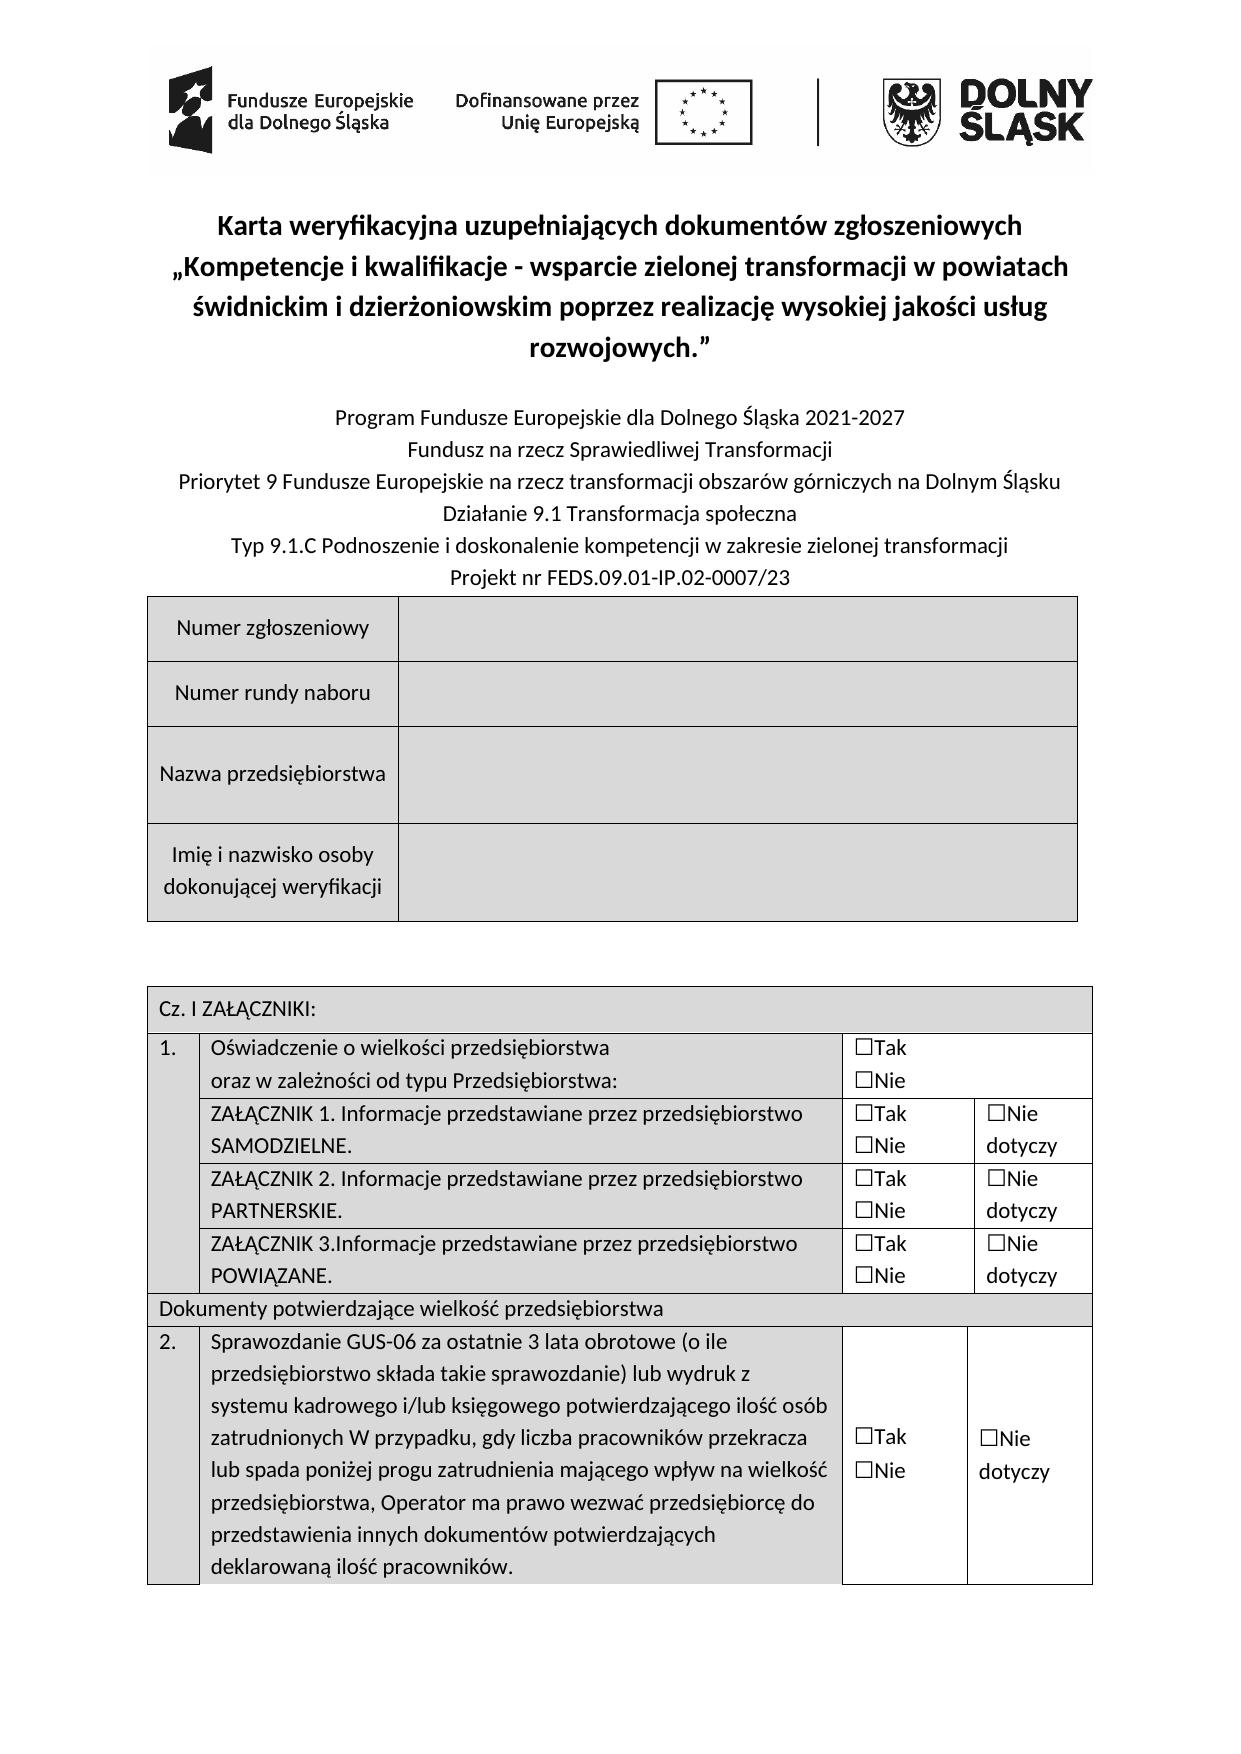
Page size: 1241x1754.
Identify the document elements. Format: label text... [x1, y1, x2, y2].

table_cell Tak Nie [843, 1327, 967, 1584]
table_cell Tak Nie [843, 1164, 974, 1228]
table_cell Dokumenty potwierdzające wielkość przedsiębiorstwa [148, 1294, 1092, 1326]
table_cell ZAŁĄCZNIK 3.Informacje przedstawiane przez przedsiębiorstwo POWIĄZANE. [200, 1229, 842, 1293]
table_cell Tak Nie [843, 1034, 1092, 1098]
table_cell 1. [148, 1034, 199, 1293]
table_cell Tak Nie [843, 1229, 974, 1293]
text Karta weryfikacyjna uzupełniających dokumentów zgłoszeniowych [148, 207, 1093, 242]
table_cell Nie dotyczy [975, 1099, 1092, 1163]
table_cell Nie dotyczy [975, 1164, 1092, 1228]
table_cell [399, 662, 1077, 726]
table_cell Nazwa przedsiębiorstwa [148, 727, 398, 823]
table_cell Tak Nie [843, 1099, 974, 1163]
text Fundusz na rzecz Sprawiedliwej Transformacji [148, 435, 1093, 463]
text „Kompetencje i kwalifikacje - wsparcie zielonej transformacji w powiatach świdnickim i dzierżoniowskim poprzez realizację wysokiej jakości usług rozwojowych.” [148, 248, 1093, 365]
table_cell Oświadczenie o wielkości przedsiębiorstwa oraz w zależności od typu Przedsiębiorstwa: [200, 1034, 842, 1098]
table_cell [399, 824, 1077, 921]
table_cell Numer rundy naboru [148, 662, 398, 726]
text Program Fundusze Europejskie dla Dolnego Śląska 2021-2027 [148, 403, 1093, 431]
table_cell ZAŁĄCZNIK 1. Informacje przedstawiane przez przedsiębiorstwo SAMODZIELNE. [200, 1099, 842, 1163]
table_cell Nie dotyczy [968, 1327, 1092, 1584]
table_header Cz. I ZAŁĄCZNIKI: [148, 987, 1092, 1032]
table_cell ZAŁĄCZNIK 2. Informacje przedstawiane przez przedsiębiorstwo PARTNERSKIE. [200, 1164, 842, 1228]
text Projekt nr FEDS.09.01-IP.02-0007/23 [148, 563, 1093, 592]
text Typ 9.1.C Podnoszenie i doskonalenie kompetencji w zakresie zielonej transformacji [148, 531, 1093, 559]
text Działanie 9.1 Transformacja społeczna [148, 499, 1093, 527]
table_cell 2. [148, 1327, 199, 1584]
table_header [399, 597, 1077, 661]
table_cell [399, 727, 1077, 823]
text Priorytet 9 Fundusze Europejskie na rzecz transformacji obszarów górniczych na Dolnym Śląsku [148, 467, 1093, 495]
table_cell Sprawozdanie GUS-06 za ostatnie 3 lata obrotowe (o ile przedsiębiorstwo składa takie sprawozdanie) lub wydruk z systemu kadrowego i/lub księgowego potwierdzającego ilość osób zatrudnionych W przypadku, gdy liczba pracowników przekracza lub spada poniżej progu zatrudnienia mającego wpływ na wielkość przedsiębiorstwa, Operator ma prawo wezwać przedsiębiorcę do przedstawienia innych dokumentów potwierdzających deklarowaną ilość pracowników. [200, 1327, 842, 1584]
picture [147, 44, 1093, 175]
table_header Numer zgłoszeniowy [148, 597, 398, 661]
table_cell Nie dotyczy [975, 1229, 1092, 1293]
table_cell Imię i nazwisko osoby dokonującej weryfikacji [148, 824, 398, 921]
